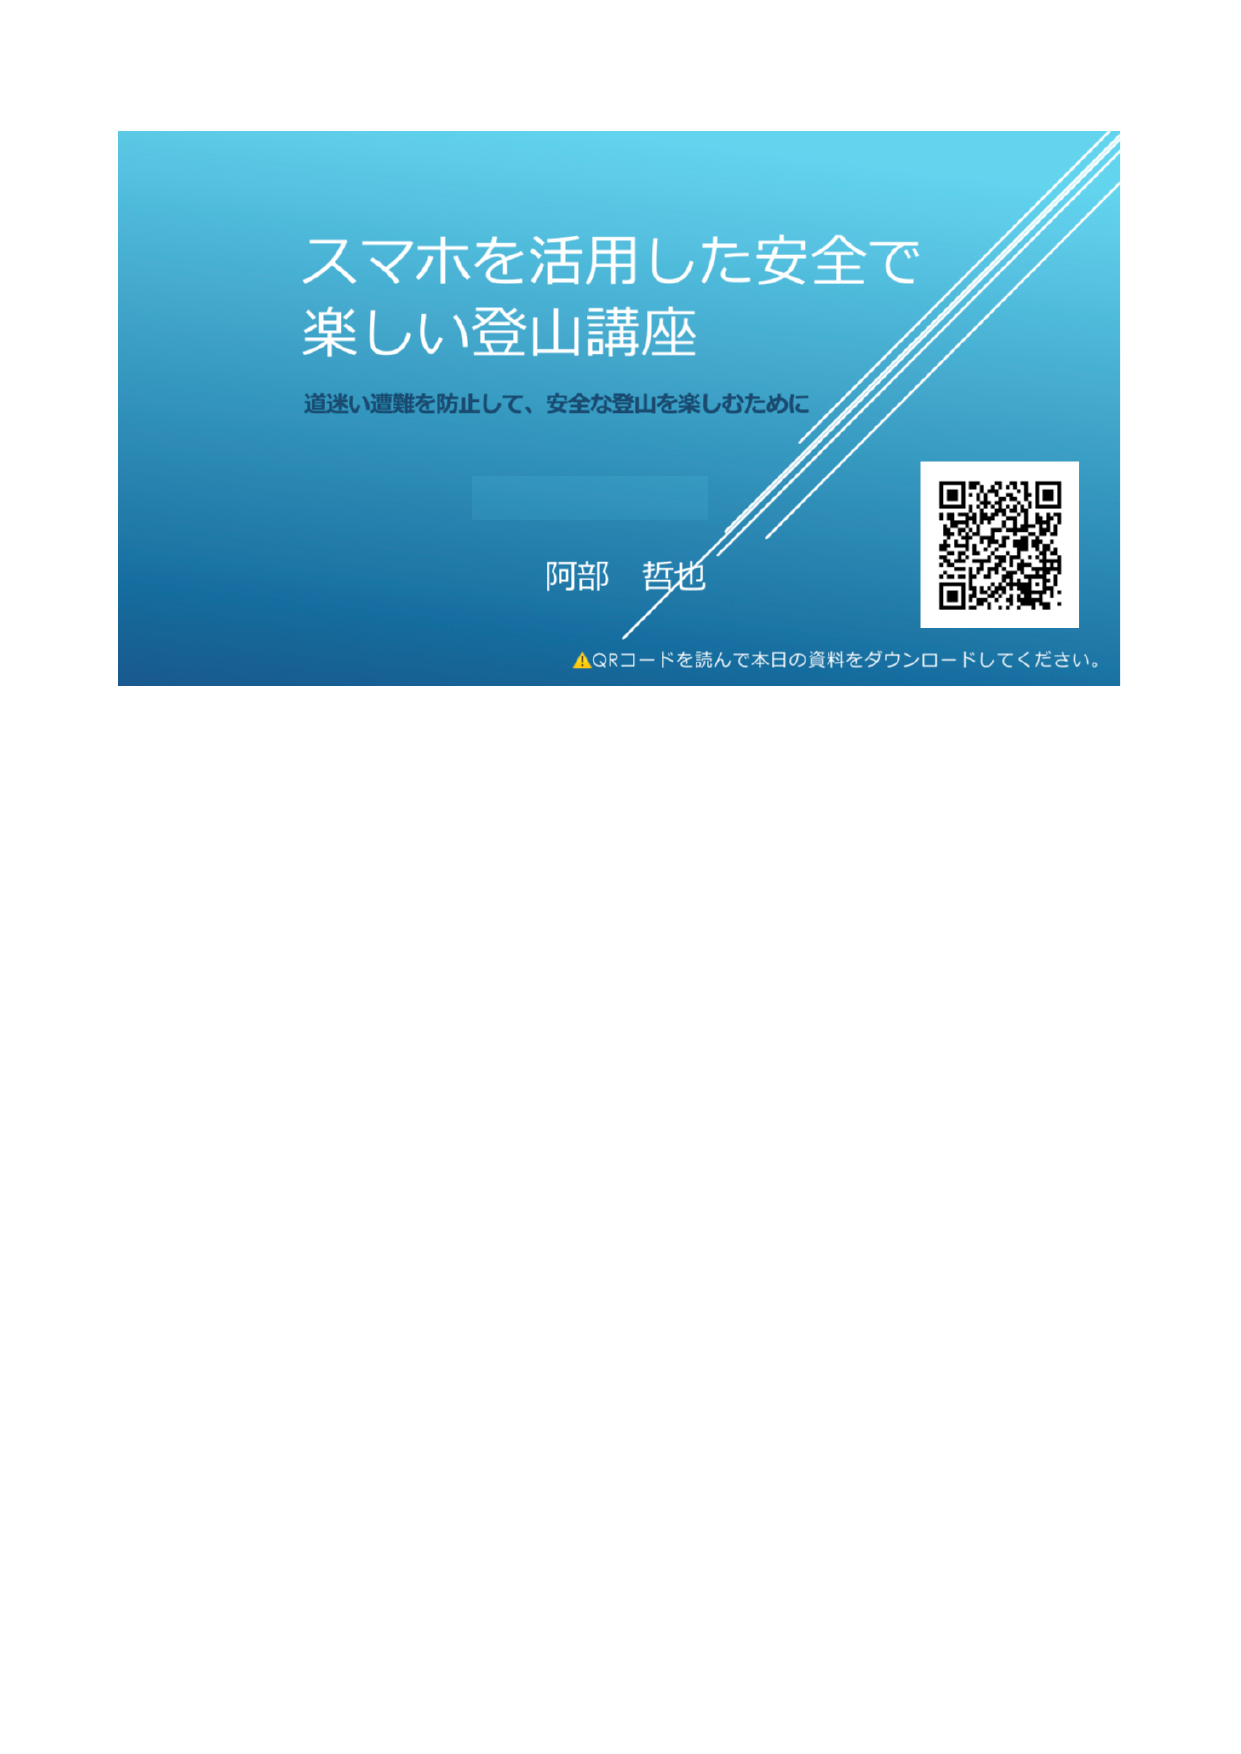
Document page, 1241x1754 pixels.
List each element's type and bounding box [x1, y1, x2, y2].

picture [118, 131, 1121, 686]
